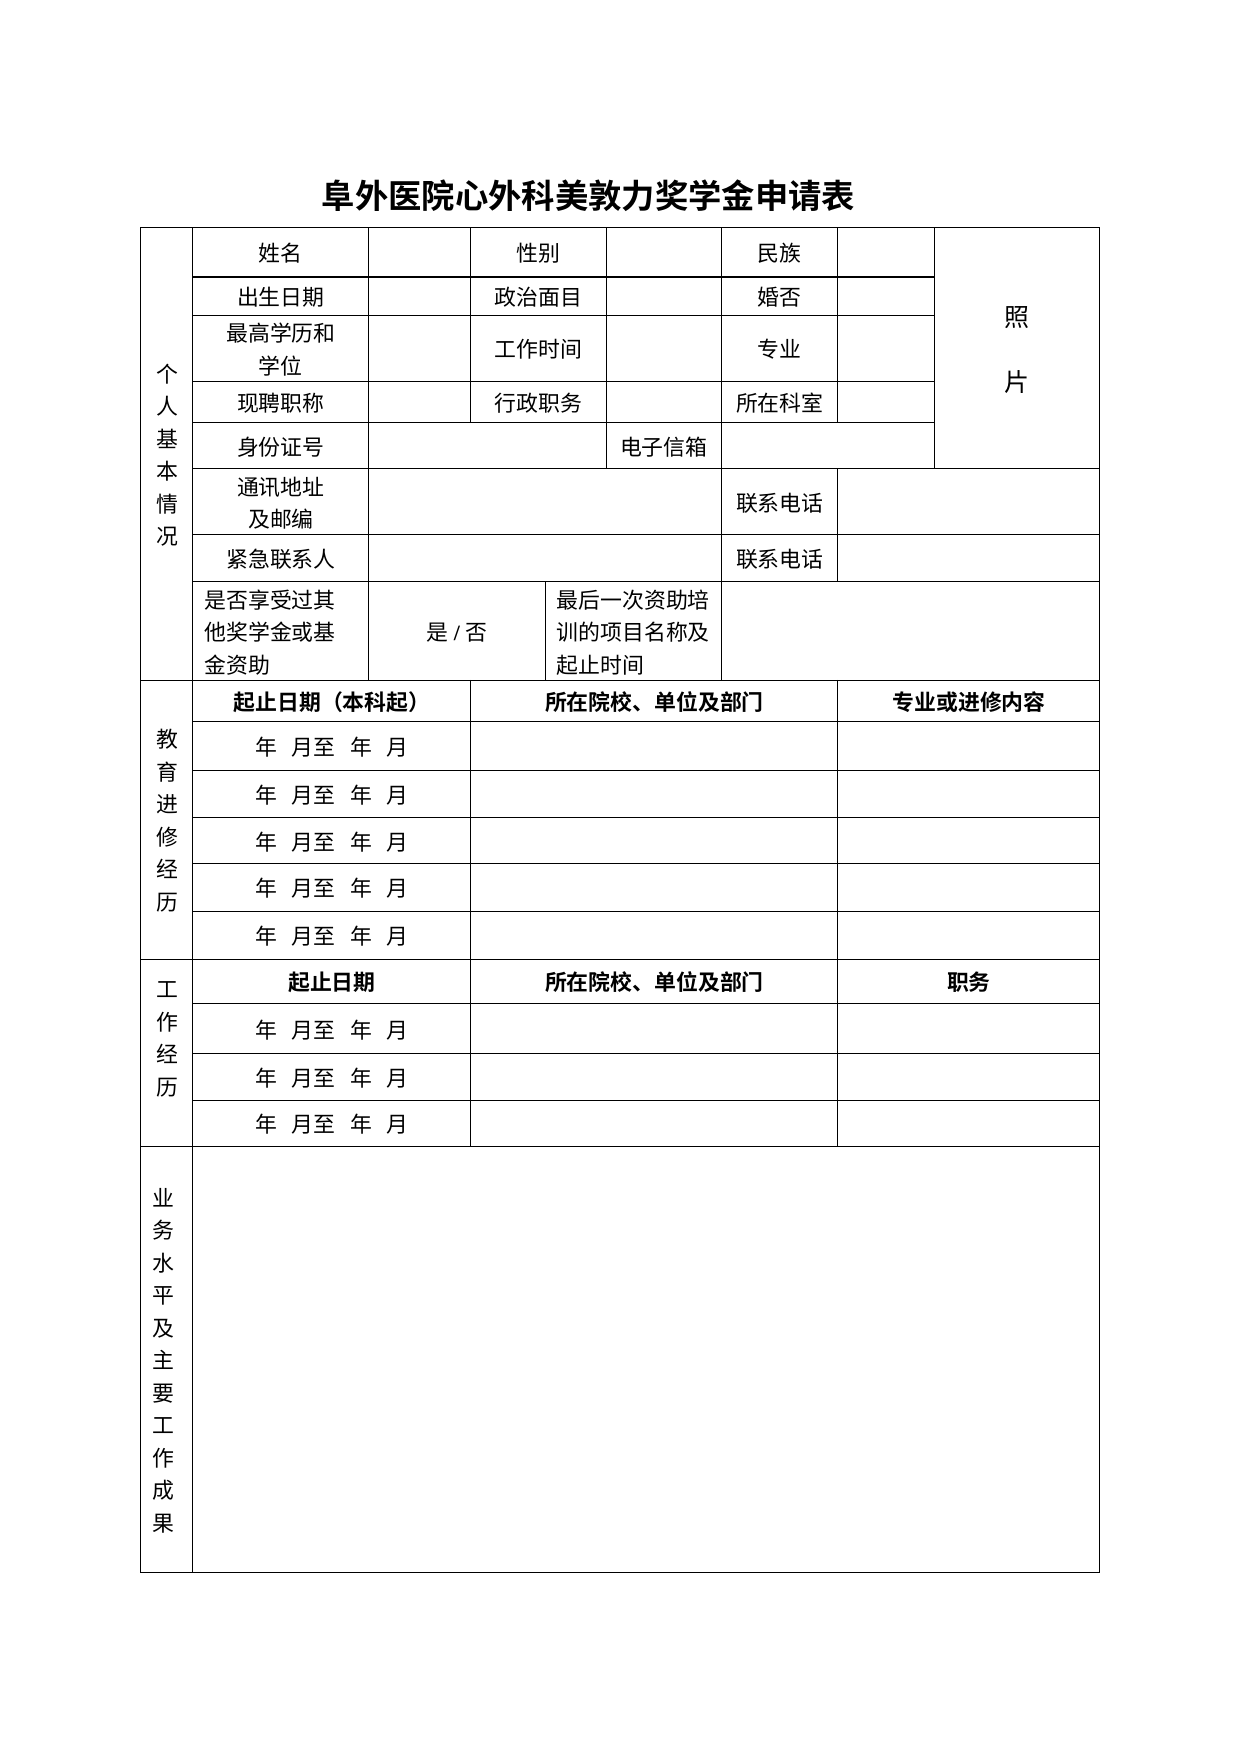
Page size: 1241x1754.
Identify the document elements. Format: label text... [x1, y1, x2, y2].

table_cell 年 月至 年 月 [193, 1004, 470, 1053]
table_cell [838, 818, 1099, 863]
table_cell [838, 1004, 1099, 1053]
table_cell [471, 722, 837, 770]
table_cell 教育进修经历 [141, 681, 192, 958]
table_cell 职务 [838, 960, 1099, 1003]
table_cell [838, 535, 1099, 581]
table_header [369, 228, 470, 276]
table_cell [722, 582, 1099, 680]
table_cell 年 月至 年 月 [193, 771, 470, 817]
table_cell 年 月至 年 月 [193, 1101, 470, 1146]
table_cell 专业或进修内容 [838, 681, 1099, 721]
table_cell 电子信箱 [607, 423, 721, 468]
table_cell [471, 912, 837, 958]
table_cell 婚否 [722, 278, 837, 315]
table_cell [838, 1054, 1099, 1099]
table_cell 现聘职称 [193, 382, 368, 422]
table_cell 年 月至 年 月 [193, 818, 470, 863]
table_cell 最后一次资助培训的项目名称及起止时间 [546, 582, 721, 680]
table_cell 身份证号 [193, 423, 368, 468]
table_cell 业务水平及主要工作成果 [141, 1147, 192, 1572]
table_cell 专业 [722, 316, 837, 381]
table_cell [369, 535, 721, 581]
table_cell [838, 771, 1099, 817]
table_cell [838, 469, 1099, 534]
table_cell 所在院校、单位及部门 [471, 681, 837, 721]
table_cell 工作时间 [471, 316, 606, 381]
table_cell [838, 1101, 1099, 1146]
table_cell 联系电话 [722, 469, 837, 534]
table_cell 是 / 否 [369, 582, 545, 680]
table_header [607, 228, 721, 276]
table_header 民族 [722, 228, 837, 276]
table_cell [471, 864, 837, 911]
table_cell 行政职务 [471, 382, 606, 422]
table_cell 所在院校、单位及部门 [471, 960, 837, 1003]
table_cell 所在科室 [722, 382, 837, 422]
table_cell 通讯地址 及邮编 [193, 469, 368, 534]
table_cell [838, 722, 1099, 770]
table_cell [838, 316, 934, 381]
table_cell 年 月至 年 月 [193, 864, 470, 911]
table_cell [722, 423, 934, 468]
table_cell [838, 382, 934, 422]
table_cell [471, 818, 837, 863]
table_header 照 片 [935, 228, 1099, 468]
table_cell [471, 1101, 837, 1146]
table_cell [838, 864, 1099, 911]
table_cell [607, 316, 721, 381]
table_cell [369, 278, 470, 315]
table_cell 是否享受过其他奖学金或基金资助 [193, 582, 368, 680]
table_cell [369, 469, 721, 534]
table_cell [193, 1147, 1099, 1572]
table_cell 起止日期 [193, 960, 470, 1003]
table_cell [369, 423, 606, 468]
table_cell [471, 771, 837, 817]
table_cell 年 月至 年 月 [193, 912, 470, 958]
table_cell 年 月至 年 月 [193, 1054, 470, 1099]
table_cell [838, 912, 1099, 958]
table_cell 政治面目 [471, 278, 606, 315]
table_cell 联系电话 [722, 535, 837, 581]
table_cell [369, 316, 470, 381]
table_cell [471, 1004, 837, 1053]
table_header 姓名 [193, 228, 368, 276]
table_cell 出生日期 [193, 278, 368, 315]
table_cell [369, 382, 470, 422]
table_cell 起止日期（本科起） [193, 681, 470, 721]
table_cell 工作经历 [141, 960, 192, 1146]
table_header 个 人 基 本 情 况 [141, 228, 192, 680]
table_cell [838, 278, 934, 315]
text 阜外医院心外科美敦力奖学金申请表 [187, 162, 1053, 227]
table_cell [607, 278, 721, 315]
table_header 性别 [471, 228, 606, 276]
table_cell 年 月至 年 月 [193, 722, 470, 770]
table_cell 紧急联系人 [193, 535, 368, 581]
table_cell 最高学历和 学位 [193, 316, 368, 381]
table_cell [607, 382, 721, 422]
table_cell [471, 1054, 837, 1099]
table_header [838, 228, 934, 276]
